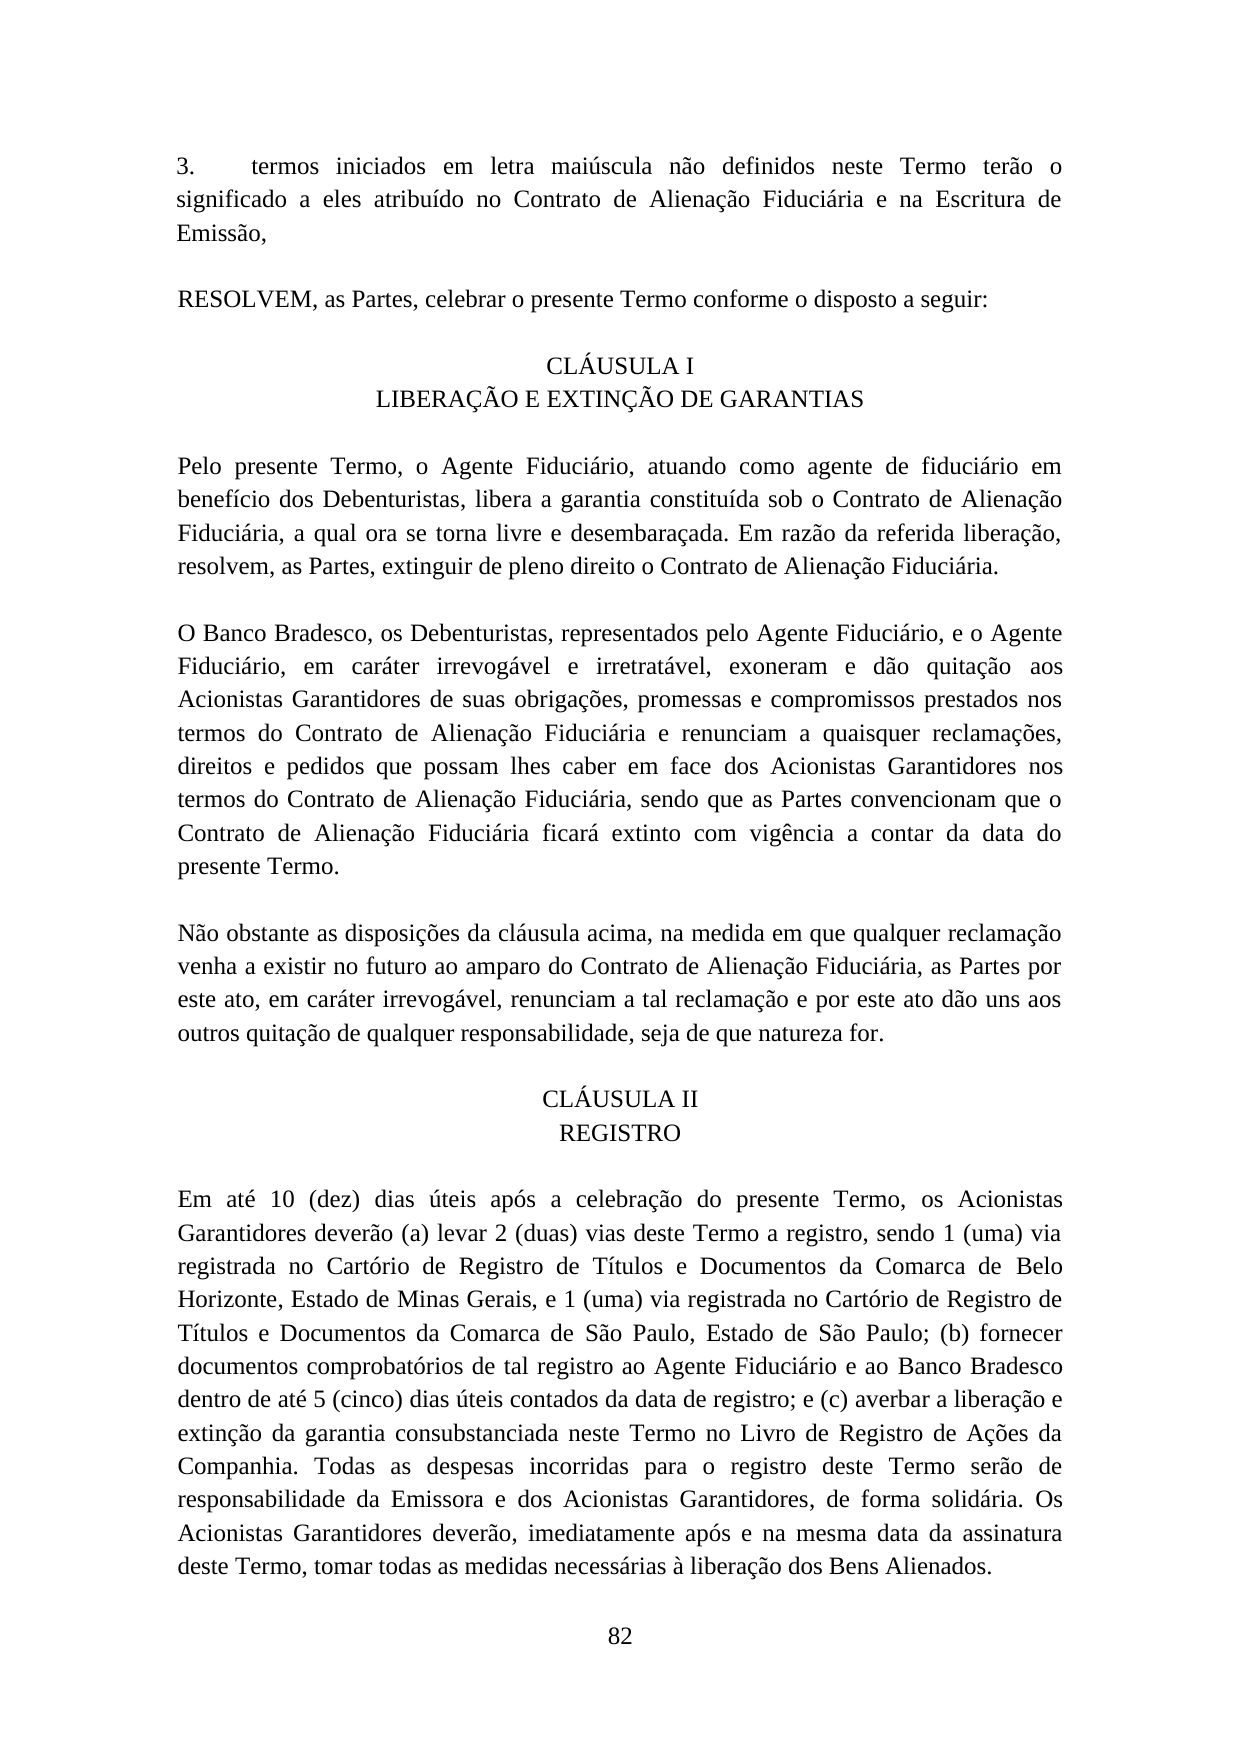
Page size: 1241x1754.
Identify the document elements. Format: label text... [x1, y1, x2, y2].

text CLÁUSULA I [177, 348, 1063, 381]
text RESOLVEM, as Partes, celebrar o presente Termo conforme o disposto a seguir: [177, 281, 1063, 314]
text LIBERAÇÃO E EXTINÇÃO DE GARANTIAS [177, 381, 1063, 414]
text Em até 10 (dez) dias úteis após a celebração do presente Termo, os Acionistas Garantidores deverão (a) levar 2 (duas) vias deste Termo a registro, sendo 1 (uma) via registrada no Cartório de Registro de Títulos e Documentos da Comarca de Belo Horizonte, Estado de Minas Gerais, e 1 (uma) via registrada no Cartório de Registro de Títulos e Documentos da Comarca de São Paulo, Estado de São Paulo; (b) fornecer documentos comprobatórios de tal registro ao Agente Fiduciário dentro de até 5 (cinco) dias úteis contados da data de registro; e (c) averbar a liberação e extinção da garantia consubstanciada neste Termo no Livro de Registro de Ações da Companhia. Todas as despesas incorridas para o registro deste Termo serão de responsabilidade da Emissora e dos Acionistas Garantidores, de forma solidária. Os Acionistas Garantidores deverão, imediatamente após e na mesma data da assinatura deste Termo, tomar todas as medidas necessárias à liberação dos Bens Alienados. [177, 1181, 1063, 1581]
text Os Debenturistas, representados pelo Agente Fiduciário, e o Agente Fiduciário, em caráter irrevogável e irretratável, exoneram e dão quitação aos Acionistas Garantidores de suas obrigações, promessas e compromissos prestados nos termos do Contrato de Alienação Fiduciária e renunciam a quaisquer reclamações, direitos e pedidos que possam lhes caber em face dos Acionistas Garantidores nos termos do Contrato de Alienação Fiduciária, sendo que as Partes convencionam que o Contrato de Alienação Fiduciária ficará extinto com vigência a contar da data do presente Termo. [177, 614, 1063, 881]
text REGISTRO [177, 1114, 1063, 1148]
text Pelo presente Termo, o Agente Fiduciário, atuando como agente de fiduciário em benefício dos Debenturistas, libera a garantia constituída sob o Contrato de Alienação Fiduciária, a qual ora se torna livre e desembaraçada. Em razão da referida liberação, resolvem, as Partes, extinguir de pleno direito o Contrato de Alienação Fiduciária. [177, 448, 1063, 581]
text Não obstante as disposições da cláusula acima, na medida em que qualquer reclamação venha a existir no futuro ao amparo do Contrato de Alienação Fiduciária, as Partes por este ato, em caráter irrevogável, renunciam a tal reclamação e por este ato dão uns aos outros quitação de qualquer responsabilidade, seja de que natureza for. [177, 914, 1063, 1048]
text CLÁUSULA II [177, 1081, 1063, 1114]
list termos iniciados em letra maiúscula não definidos neste Termo terão o significado a eles atribuído no Contrato de Alienação Fiduciária e na Escritura de Emissão, [176, 148, 1063, 248]
